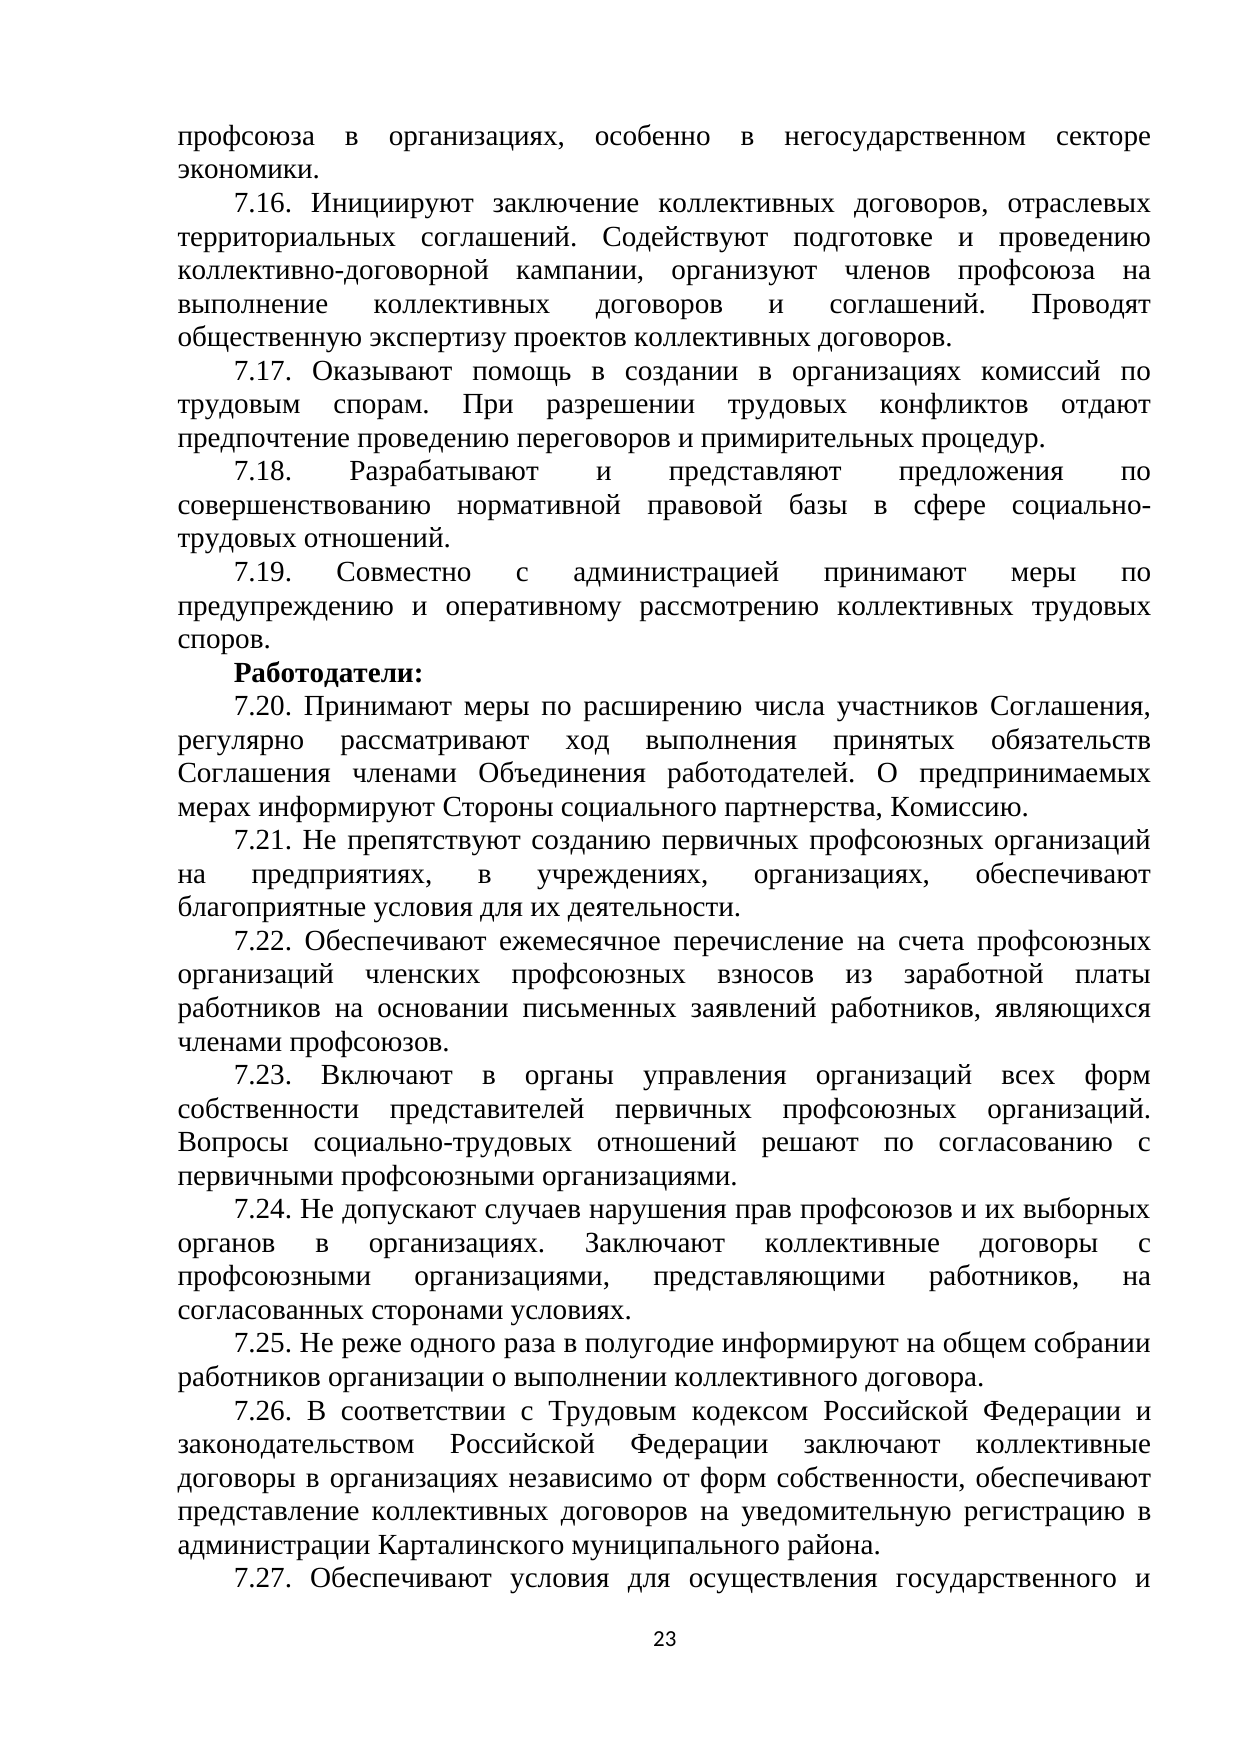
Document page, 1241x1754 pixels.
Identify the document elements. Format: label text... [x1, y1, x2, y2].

text 7.26. В соответствии с Трудовым кодексом Российской Федерации и законодательством Российской Федерации заключают коллективные договоры в организациях независимо от форм собственности, обеспечивают представление коллективных договоров на уведомительную регистрацию в администрации Карталинского муниципального района. [177, 1393, 1152, 1560]
text 7.18. Разрабатывают и представляют предложения по совершенствованию нормативной правовой базы в сфере социально-трудовых отношений. [177, 453, 1152, 554]
text 7.23. Включают в органы управления организаций всех форм собственности представителей первичных профсоюзных организаций. Вопросы социально-трудовых отношений решают по согласованию с первичными профсоюзными организациями. [177, 1057, 1152, 1191]
text 7.22. Обеспечивают ежемесячное перечисление на счета профсоюзных организаций членских профсоюзных взносов из заработной платы работников на основании письменных заявлений работников, являющихся членами профсоюзов. [177, 923, 1152, 1057]
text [177, 1560, 1152, 1594]
text 7.19. Совместно с администрацией принимают меры по предупреждению и оперативному рассмотрению коллективных трудовых споров. [177, 554, 1152, 655]
text Работодатели: [177, 655, 1152, 688]
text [177, 118, 1152, 185]
text 7.16. Инициируют заключение коллективных договоров, отраслевых территориальных соглашений. Содействуют подготовке и проведению коллективно-договорной кампании, организуют членов профсоюза на выполнение коллективных договоров и соглашений. Проводят общественную экспертизу проектов коллективных договоров. [177, 185, 1152, 353]
text 7.25. Не реже одного раза в полугодие информируют на общем собрании работников организации о выполнении коллективного договора. [177, 1326, 1152, 1393]
text 7.17. Оказывают помощь в создании в организациях комиссий по трудовым спорам. При разрешении трудовых конфликтов отдают предпочтение проведению переговоров и примирительных процедур. [177, 353, 1152, 453]
text 7.24. Не допускают случаев нарушения прав профсоюзов и их выборных органов в организациях. Заключают коллективные договоры с профсоюзными организациями, представляющими работников, на согласованных сторонами условиях. [177, 1191, 1152, 1326]
text 7.21. Не препятствуют созданию первичных профсоюзных организаций на предприятиях, в учреждениях, организациях, обеспечивают благоприятные условия для их деятельности. [177, 822, 1152, 923]
text 7.20. Принимают меры по расширению числа участников Соглашения, регулярно рассматривают ход выполнения принятых обязательств Соглашения членами Объединения работодателей. О предпринимаемых мерах информируют Стороны социального партнерства, Комиссию. [177, 688, 1152, 822]
